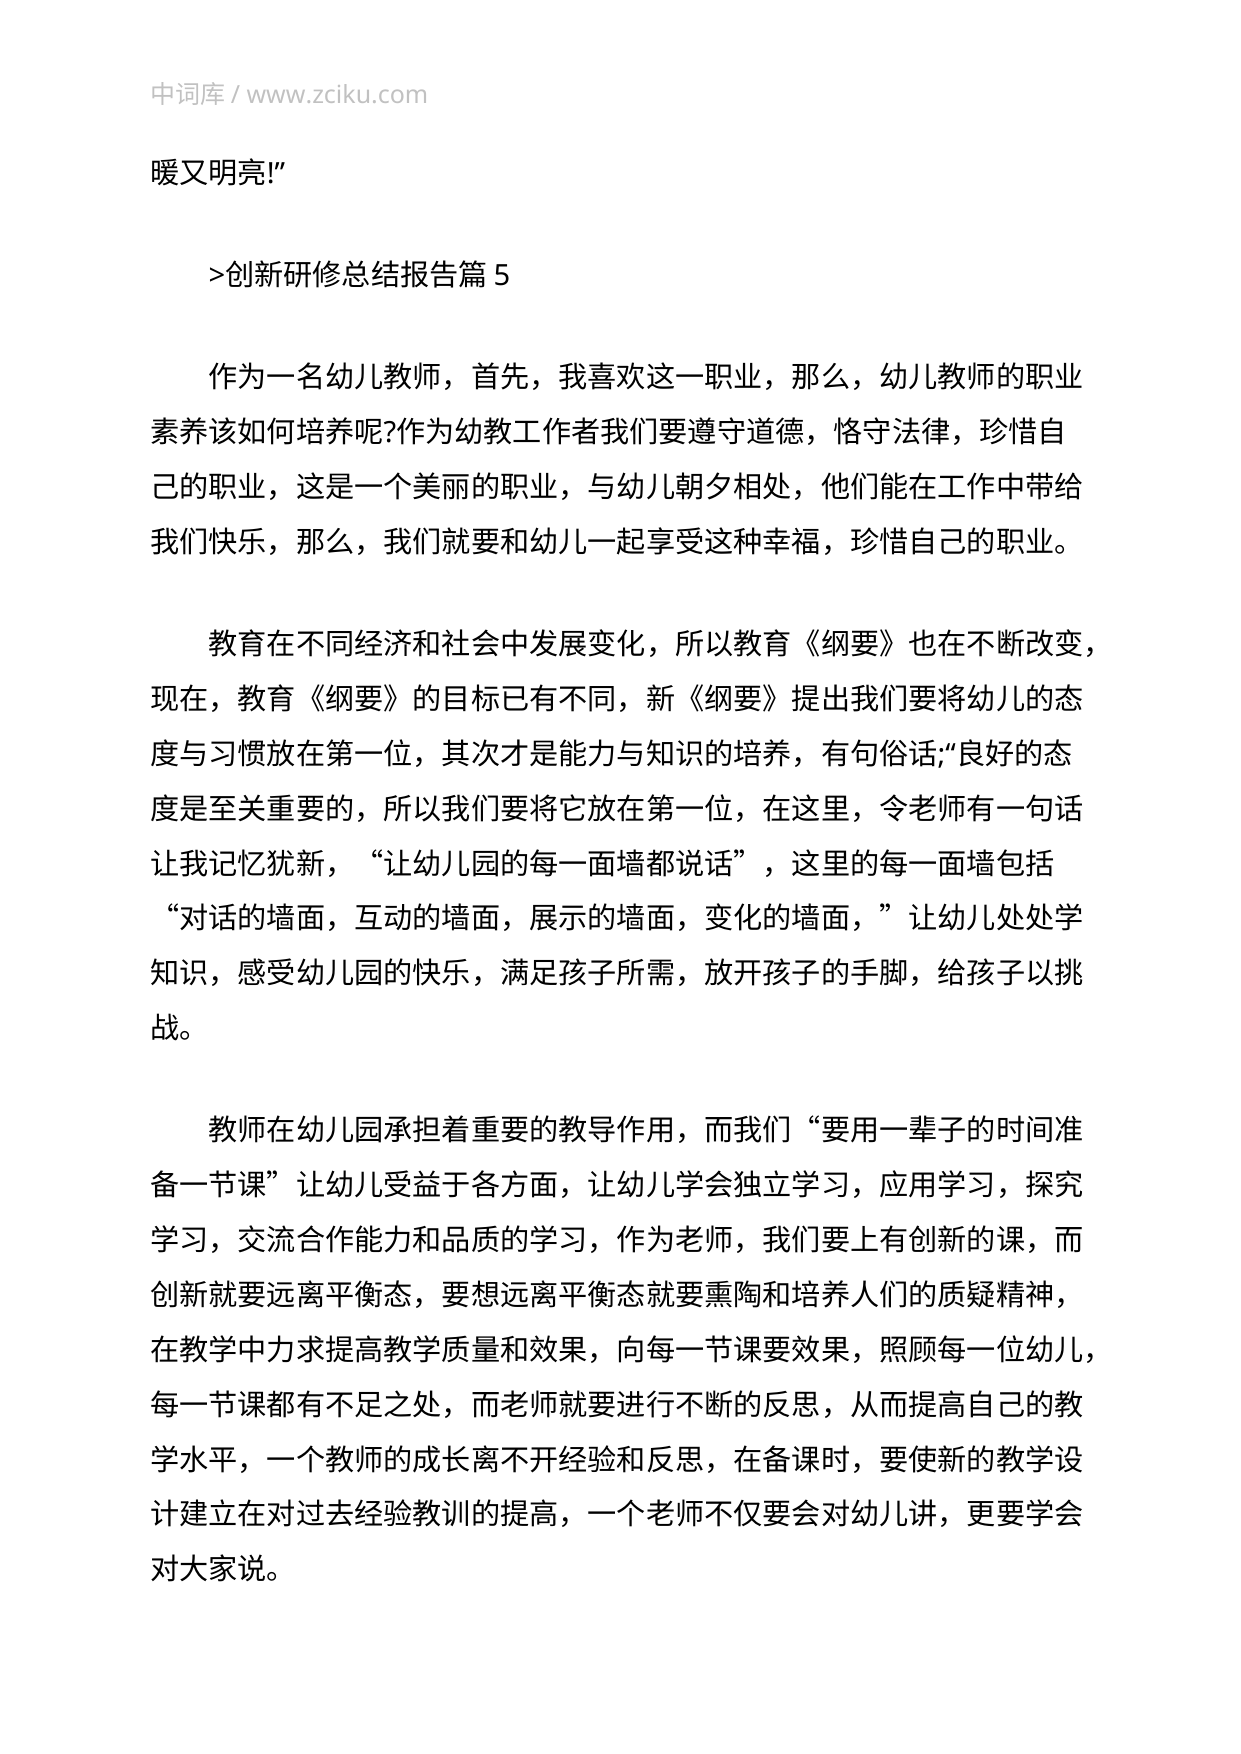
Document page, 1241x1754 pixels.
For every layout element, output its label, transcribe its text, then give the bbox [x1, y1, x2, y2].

text 作为一名幼儿教师，首先，我喜欢这一职业，那么，幼儿教师的职业素养该如何培养呢?作为幼教工作者我们要遵守道德，恪守法律，珍惜自己的职业，这是一个美丽的职业，与幼儿朝夕相处，他们能在工作中带给我们快乐，那么，我们就要和幼儿一起享受这种幸福，珍惜自己的职业。 [150, 354, 1090, 561]
text 教师在幼儿园承担着重要的教导作用，而我们“要用一辈子的时间准备一节课”让幼儿受益于各方面，让幼儿学会独立学习，应用学习，探究学习，交流合作能力和品质的学习，作为老师，我们要上有创新的课，而创新就要远离平衡态，要想远离平衡态就要熏陶和培养人们的质疑精神，在教学中力求提高教学质量和效果，向每一节课要效果，照顾每一位幼儿，每一节课都有不足之处，而老师就要进行不断的反思，从而提高自己的教学水平，一个教师的成长离不开经验和反思，在备课时，要使新的教学设计建立在对过去经验教训的提高，一个老师不仅要会对幼儿讲，更要学会对大家说。 [150, 1107, 1090, 1588]
text 教育在不同经济和社会中发展变化，所以教育《纲要》也在不断改变，现在，教育《纲要》的目标已有不同，新《纲要》提出我们要将幼儿的态度与习惯放在第一位，其次才是能力与知识的培养，有句俗话;“良好的态度是至关重要的，所以我们要将它放在第一位，在这里，令老师有一句话让我记忆犹新，“让幼儿园的每一面墙都说话”，这里的每一面墙包括“对话的墙面，互动的墙面，展示的墙面，变化的墙面，”让幼儿处处学知识，感受幼儿园的快乐，满足孩子所需，放开孩子的手脚，给孩子以挑战。 [150, 621, 1090, 1047]
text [150, 150, 1090, 192]
text >创新研修总结报告篇5 [150, 252, 1090, 294]
